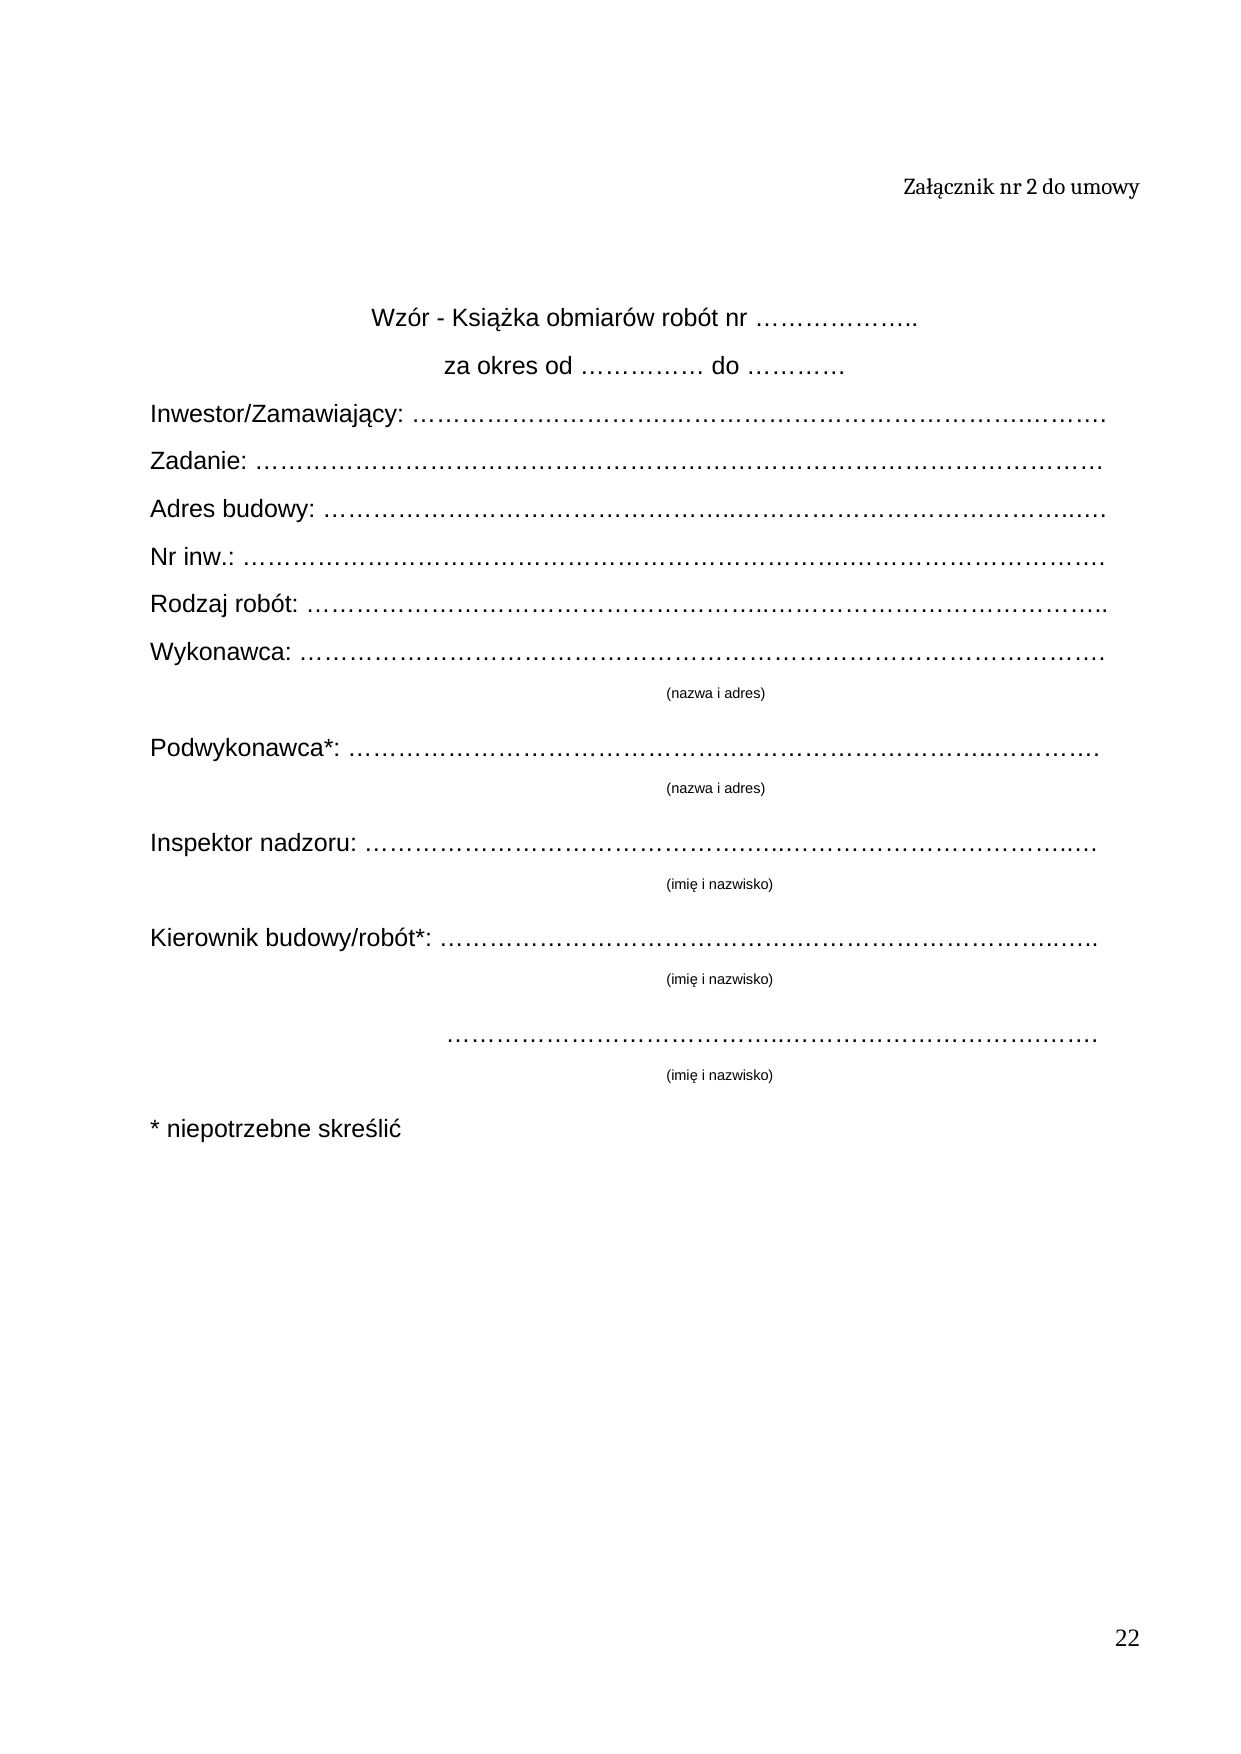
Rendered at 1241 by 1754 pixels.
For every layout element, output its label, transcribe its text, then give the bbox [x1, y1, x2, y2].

text …………………………………..………………………….……. [445, 1019, 1140, 1048]
text Inwestor/Zamawiający: ………………………….…………………………………….………. [150, 399, 1140, 427]
text (nazwa i adres) [592, 685, 1140, 714]
text Wykonawca: ……………………………………………………………………………………. [150, 637, 1140, 666]
text Inspektor nadzoru: ……………………………………….…..……………………………..… [150, 828, 1140, 857]
text za okres od …………… do ………… [150, 351, 1140, 380]
text Zadanie: ………………………………………………………………………………………… [150, 446, 1140, 475]
text Kierownik budowy/robót*: …………………………………….…………………………..….. [150, 923, 1140, 952]
text (imię i nazwisko) [592, 1067, 1140, 1095]
text Załącznik nr 2 do umowy [665, 174, 1140, 200]
text Nr inw.: ……………………………………………………………….…………………………. [150, 542, 1140, 571]
text (imię i nazwisko) [592, 971, 1140, 1000]
text (nazwa i adres) [592, 780, 1140, 809]
text Adres budowy: …………………………………………..…………………………………..…. [150, 494, 1140, 523]
text Rodzaj robót: ………………………………………………..………………………………….. [150, 589, 1140, 618]
text Wzór - Książka obmiarów robót nr ……………….. [150, 303, 1140, 332]
text Podwykonawca*: ……………………………………….…………………………..…………. [150, 733, 1140, 761]
text (imię i nazwisko) [592, 876, 1140, 904]
text * niepotrzebne skreślić [150, 1114, 1140, 1143]
